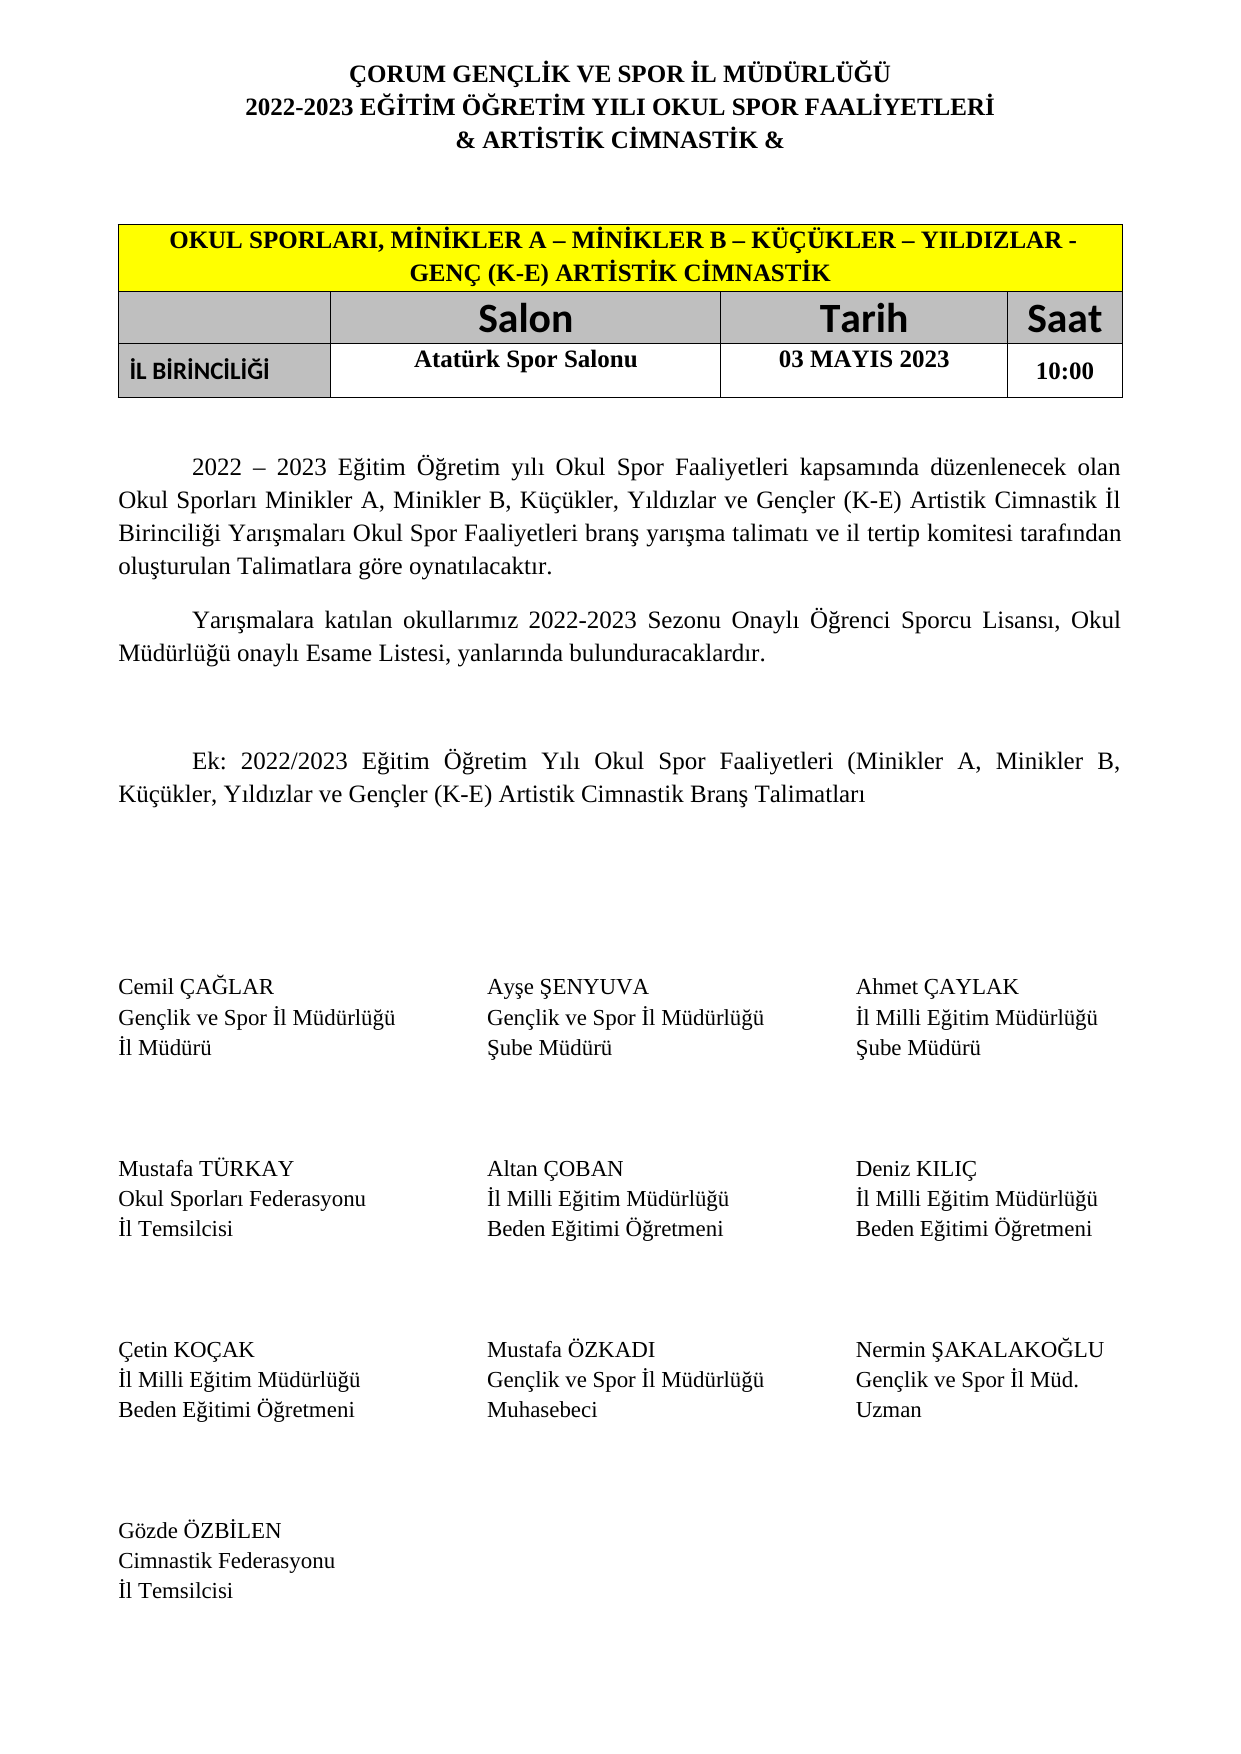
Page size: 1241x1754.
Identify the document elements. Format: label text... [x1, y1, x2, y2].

text ÇORUM GENÇLİK VE SPOR İL MÜDÜRLÜĞÜ [118, 59, 1122, 88]
table_header OKUL SPORLARI, MİNİKLER A – MİNİKLER B – KÜÇÜKLER – YILDIZLAR - GENÇ (K-E) ARTİSTİK CİMNASTİK [119, 225, 1122, 291]
text İl Müdürü Şube Müdürü Şube Müdürü [118, 1034, 1122, 1060]
text İl Temsilcisi [118, 1578, 1122, 1604]
table_cell Atatürk Spor Salonu [331, 344, 720, 397]
table_cell 10:00 [1008, 344, 1122, 397]
text İl Milli Eğitim Müdürlüğü Gençlik ve Spor İl Müdürlüğü Gençlik ve Spor İl Müd. [118, 1366, 1122, 1392]
text Çetin KOÇAK Mustafa ÖZKADI Nermin ŞAKALAKOĞLU [118, 1336, 1122, 1362]
text Okul Sporları Federasyonu İl Milli Eğitim Müdürlüğü İl Milli Eğitim Müdürlüğü [118, 1185, 1122, 1211]
text & ARTİSTİK CİMNASTİK & [118, 125, 1122, 154]
table_cell 03 MAYIS 2023 [721, 344, 1007, 397]
text Mustafa TÜRKAY Altan ÇOBAN Deniz KILIÇ [118, 1155, 1122, 1181]
table_cell Salon [331, 292, 720, 343]
text Beden Eğitimi Öğretmeni Muhasebeci Uzman [118, 1396, 1122, 1423]
table_cell [119, 292, 330, 343]
table_cell İL BİRİNCİLİĞİ [119, 344, 330, 397]
text İl Temsilcisi Beden Eğitimi Öğretmeni Beden Eğitimi Öğretmeni [118, 1215, 1122, 1241]
text 2022 – 2023 Eğitim Öğretim yılı Okul Spor Faaliyetleri kapsamında düzenlenecek olan Okul Sporları Minikler A, Minikler B, Küçükler, Yıldızlar ve Gençler (K-E) Artistik Cimnastik İl Birinciliği Yarışmaları Okul Spor Faaliyetleri branş yarışma talimatı ve il tertip komitesi tarafından oluşturulan Talimatlara göre oynatılacaktır. [118, 452, 1122, 580]
text Yarışmalara katılan okullarımız 2022-2023 Sezonu Onaylı Öğrenci Sporcu Lisansı, Okul Müdürlüğü onaylı Esame Listesi, yanlarında bulunduracaklardır. [118, 605, 1122, 667]
text Cimnastik Federasyonu [118, 1547, 1122, 1574]
text Gençlik ve Spor İl Müdürlüğü Gençlik ve Spor İl Müdürlüğü İl Milli Eğitim Müdürlüğü [118, 1004, 1122, 1030]
table_cell Tarih [721, 292, 1007, 343]
text Ek: 2022/2023 Eğitim Öğretim Yılı Okul Spor Faaliyetleri (Minikler A, Minikler B, Küçükler, Yıldızlar ve Gençler (K-E) Artistik Cimnastik Branş Talimatları [118, 746, 1122, 808]
text Gözde ÖZBİLEN [118, 1517, 1122, 1543]
text 2022-2023 EĞİTİM ÖĞRETİM YILI OKUL SPOR FAALİYETLERİ [118, 92, 1122, 121]
table_cell Saat [1008, 292, 1122, 343]
text Cemil ÇAĞLAR Ayşe ŞENYUVA Ahmet ÇAYLAK [118, 973, 1122, 1000]
